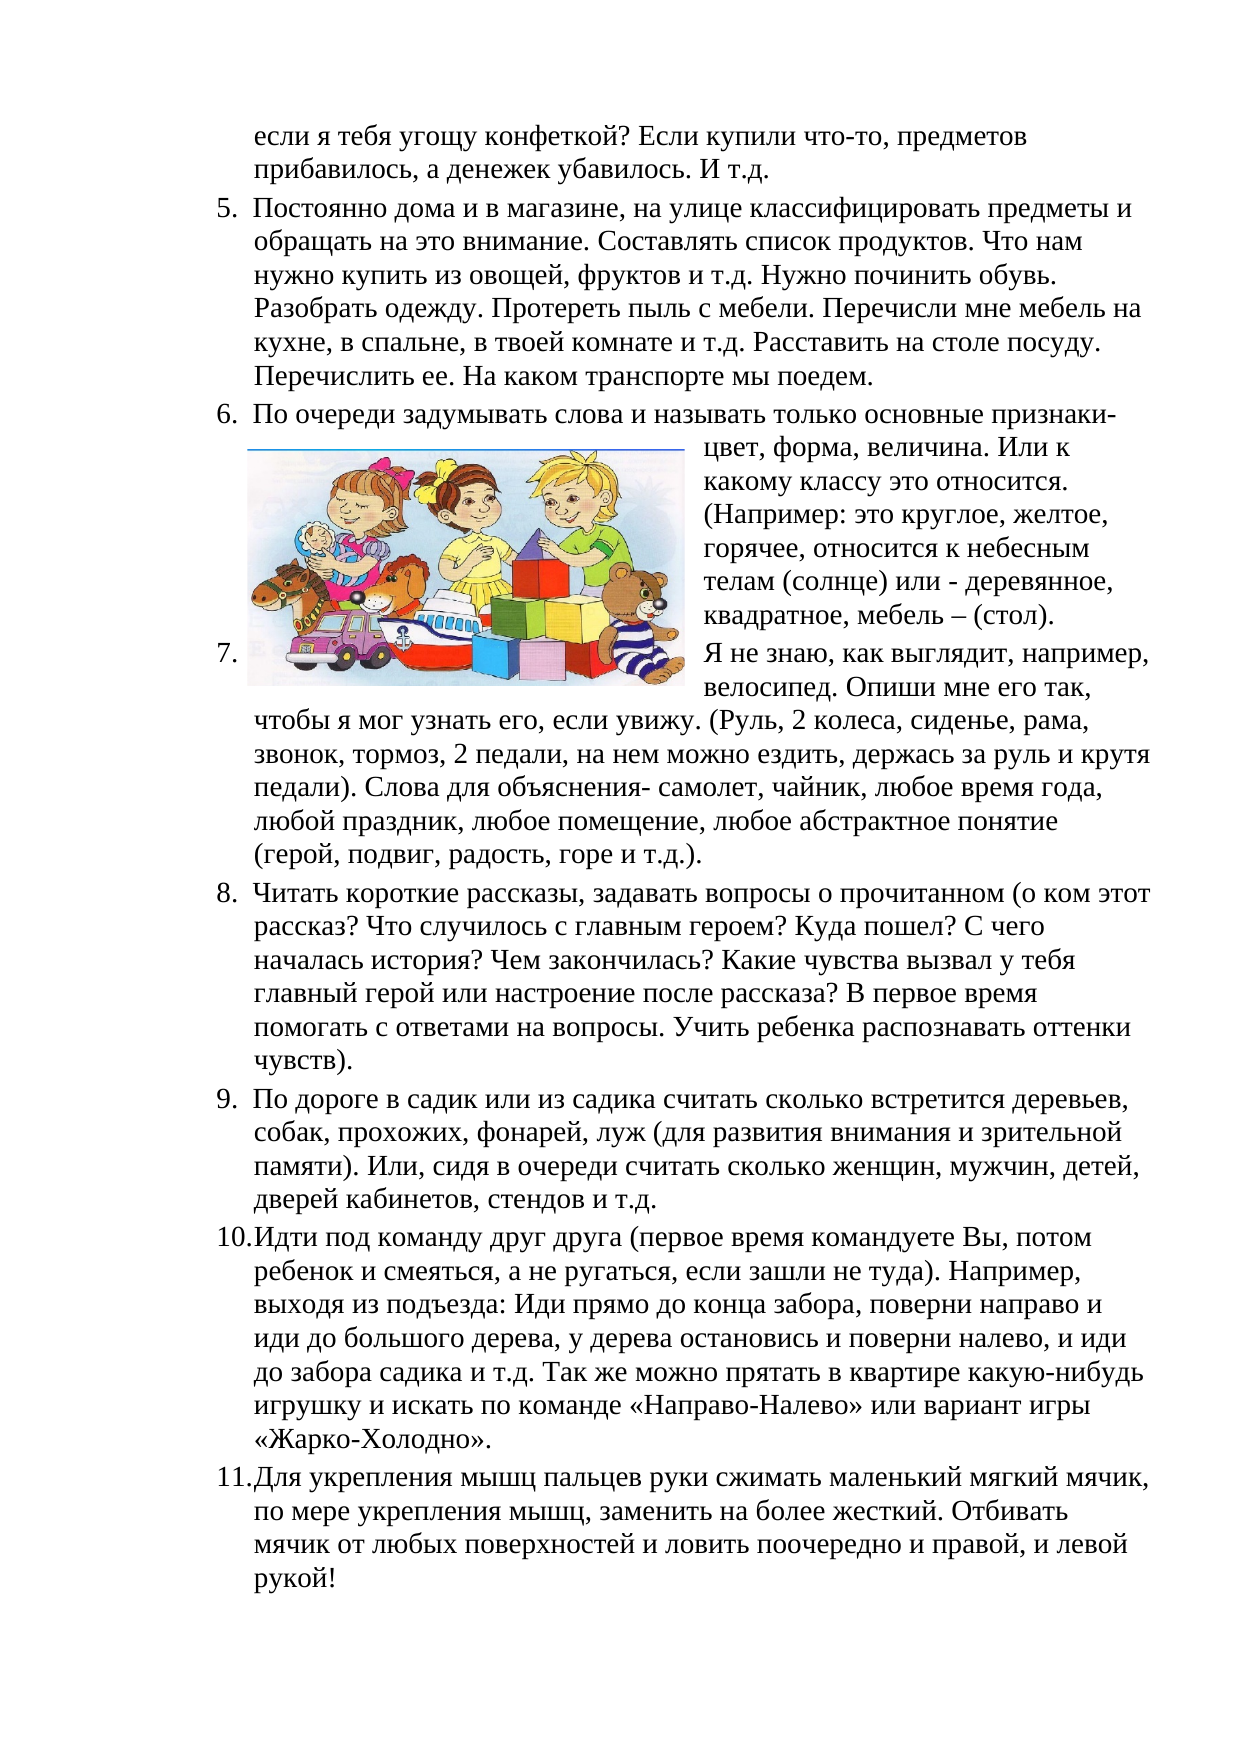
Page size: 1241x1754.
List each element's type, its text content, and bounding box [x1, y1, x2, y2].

list Я не знаю, как выглядит, например, велосипед. Опиши мне его так, чтобы я мог узнать его, если увижу. (Руль, 2 колеса, сиденье, рама, звонок, тормоз, 2 педали, на нем можно ездить, держась за руль и крутя педали). Слова для объяснения- самолет, чайник, любое время года, любой праздник, любое помещение, любое абстрактное понятие (герой, подвиг, радость, горе и т.д.). [216, 635, 1152, 870]
list Постоянно дома и в магазине, на улице классифицировать предметы и обращать на это внимание. Составлять список продуктов. Что нам нужно купить из овощей, фруктов и т.д. Нужно починить обувь. Разобрать одежду. Протереть пыль с мебели. Перечисли мне мебель на кухне, в спальне, в твоей комнате и т.д. Расставить на столе посуду. Перечислить ее. На каком транспорте мы поедем. [216, 190, 1152, 391]
list По очереди задумывать слова и называть только основные признаки- цвет, форма, величина. Или к какому классу это относится. (Например: это круглое, желтое, горячее, относится к небесным телам (солнце) или - деревянное, квадратное, мебель – (стол). [216, 396, 1152, 631]
list По дороге в садик или из садика считать сколько встретится деревьев, собак, прохожих, фонарей, луж (для развития внимания и зрительной памяти). Или, сидя в очереди считать сколько женщин, мужчин, детей, дверей кабинетов, стендов и т.д. [216, 1081, 1152, 1215]
list Читать короткие рассказы, задавать вопросы о прочитанном (о ком этот рассказ? Что случилось с главным героем? Куда пошел? С чего началась история? Чем закончилась? Какие чувства вызвал у тебя главный герой или настроение после рассказа? В первое время помогать с ответами на вопросы. Учить ребенка распознавать оттенки чувств). [216, 875, 1152, 1076]
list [216, 118, 1152, 185]
picture [247, 449, 685, 686]
list Идти под команду друг друга (первое время командуете Вы, потом ребенок и смеяться, а не ругаться, если зашли не туда). Например, выходя из подъезда: Иди прямо до конца забора, поверни направо и иди до большого дерева, у дерева остановись и поверни налево, и иди до забора садика и т.д. Так же можно прятать в квартире какую-нибудь игрушку и искать по команде «Направо-Налево» или вариант игры «Жарко-Холодно». [216, 1219, 1152, 1454]
list Для укрепления мышц пальцев руки сжимать маленький мягкий мячик, по мере укрепления мышц, заменить на более жесткий. Отбивать мячик от любых поверхностей и ловить поочередно и правой, и левой рукой! [216, 1459, 1152, 1593]
